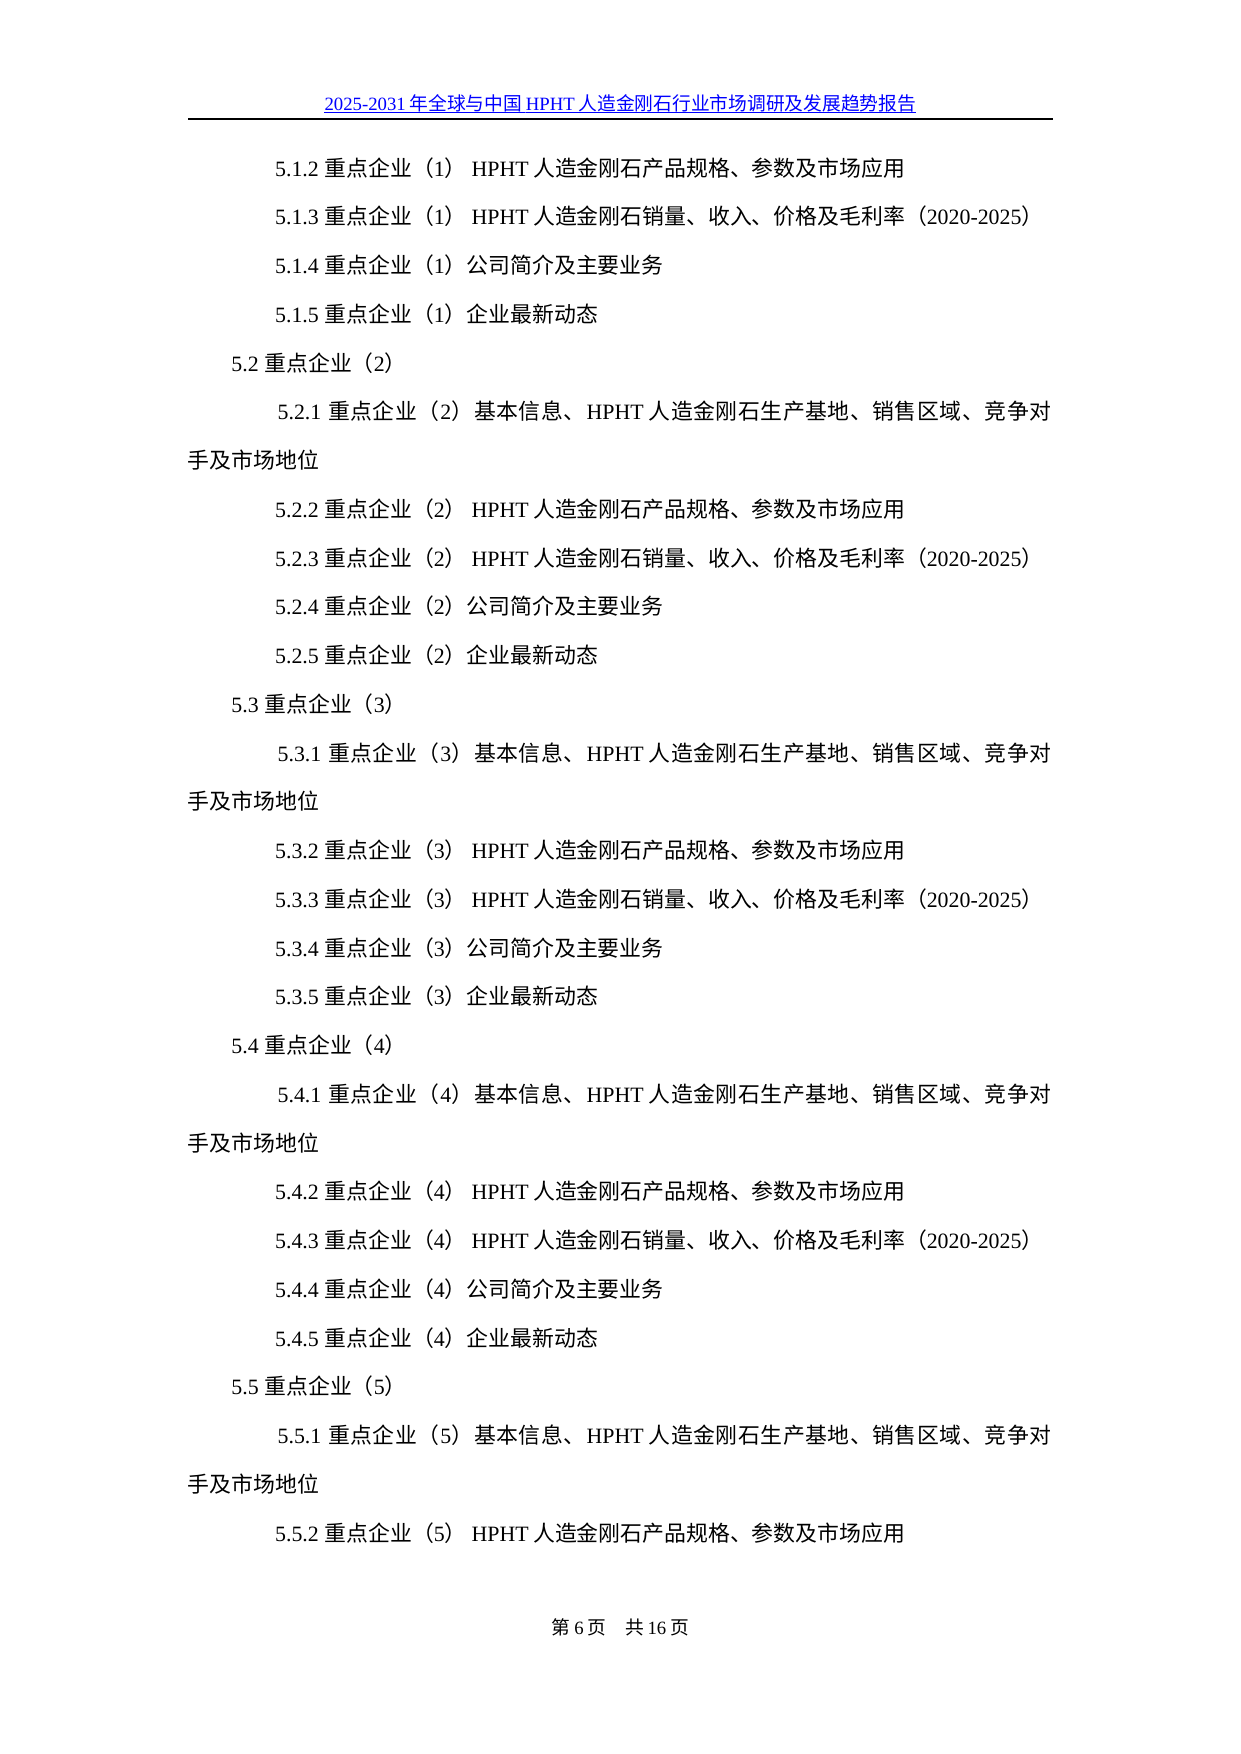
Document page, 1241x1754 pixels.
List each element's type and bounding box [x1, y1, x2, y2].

text [187, 150, 1053, 1548]
